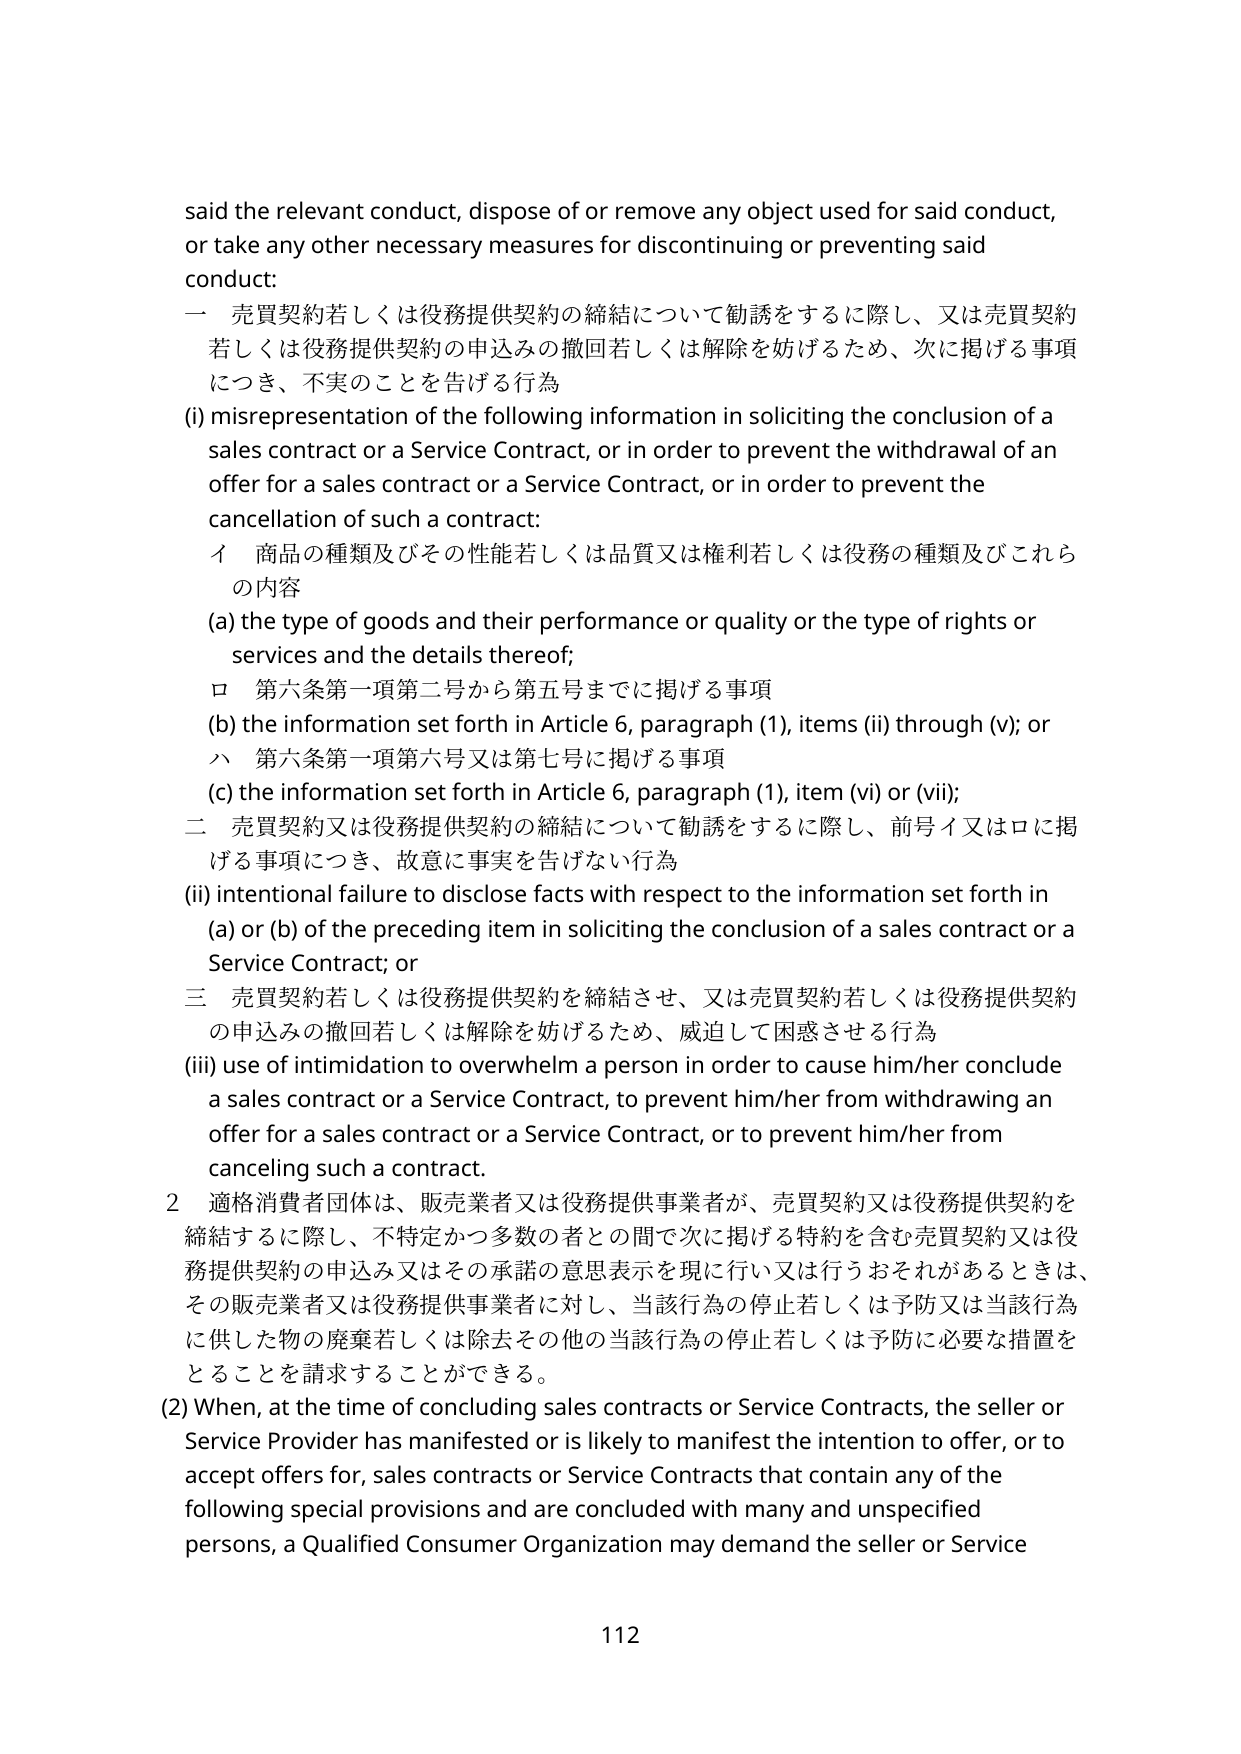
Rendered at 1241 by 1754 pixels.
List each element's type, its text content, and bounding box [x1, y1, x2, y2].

text (i) misrepresentation of the following information in soliciting the conclusion of a sales contract or a Service Contract, or in order to prevent the withdrawal of an offer for a sales contract or a Service Contract, or in order to prevent the cancellation of such a contract: [184, 399, 1079, 535]
text (ii) intentional failure to disclose facts with respect to the information set forth in (a) or (b) of the preceding item in soliciting the conclusion of a sales contract or a Service Contract; or [184, 877, 1079, 979]
text 一 売買契約若しくは役務提供契約の締結について勧誘をするに際し、又は売買契約若しくは役務提供契約の申込みの撤回若しくは解除を妨げるため、次に掲げる事項につき、不実のことを告げる行為 [184, 296, 1079, 399]
text 二 売買契約又は役務提供契約の締結について勧誘をするに際し、前号イ又はロに掲げる事項につき、故意に事実を告げない行為 [184, 809, 1079, 877]
text ２ 適格消費者団体は、販売業者又は役務提供事業者が、売買契約又は役務提供契約を締結するに際し、不特定かつ多数の者との間で次に掲げる特約を含む売買契約又は役務提供契約の申込み又はその承諾の意思表示を現に行い又は行うおそれがあるときは、その販売業者又は役務提供事業者に対し、当該行為の停止若しくは予防又は当該行為に供した物の廃棄若しくは除去その他の当該行為の停止若しくは予防に必要な措置をとることを請求することができる。 [161, 1184, 1079, 1389]
text (c) the information set forth in Article 6, paragraph (1), item (vi) or (vii); [207, 774, 1079, 809]
text (b) the information set forth in Article 6, paragraph (1), items (ii) through (v); or [207, 706, 1079, 740]
text (a) the type of goods and their performance or quality or the type of rights or services and the details thereof; [207, 604, 1079, 672]
text ハ 第六条第一項第六号又は第七号に掲げる事項 [207, 740, 1079, 774]
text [161, 194, 1079, 296]
text 三 売買契約若しくは役務提供契約を締結させ、又は売買契約若しくは役務提供契約の申込みの撤回若しくは解除を妨げるため、威迫して困惑させる行為 [184, 979, 1079, 1048]
text (iii) use of intimidation to overwhelm a person in order to cause him/her conclude a sales contract or a Service Contract, to prevent him/her from withdrawing an offer for a sales contract or a Service Contract, or to prevent him/her from canceling such a contract. [184, 1048, 1079, 1184]
text ロ 第六条第一項第二号から第五号までに掲げる事項 [207, 672, 1079, 706]
text イ 商品の種類及びその性能若しくは品質又は権利若しくは役務の種類及びこれらの内容 [207, 535, 1079, 604]
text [161, 1389, 1079, 1560]
